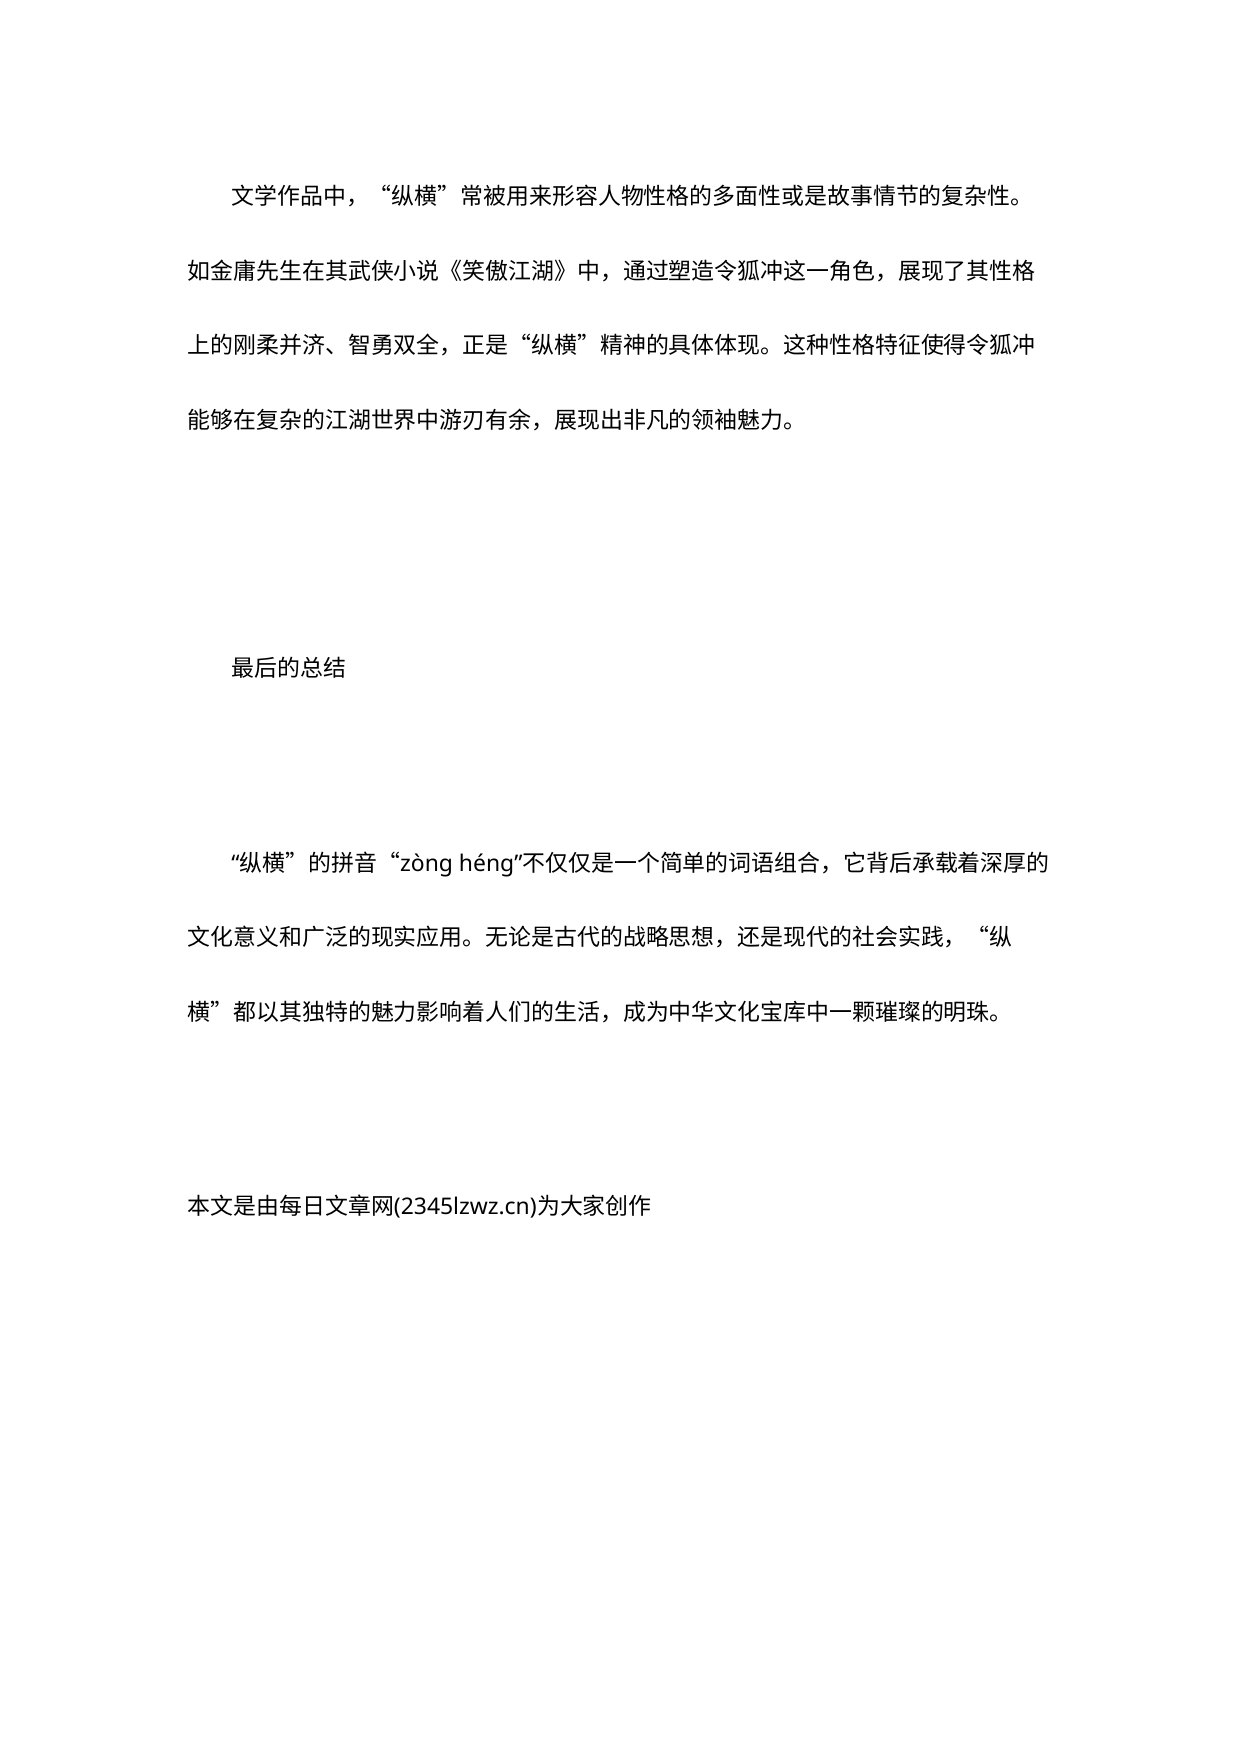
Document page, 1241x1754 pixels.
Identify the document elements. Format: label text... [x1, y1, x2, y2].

text “纵横”的拼音“zòng héng”不仅仅是一个简单的词语组合，它背后承载着深厚的文化意义和广泛的现实应用。无论是古代的战略思想，还是现代的社会实践，“纵横”都以其独特的魅力影响着人们的生活，成为中华文化宝库中一颗璀璨的明珠。 [187, 828, 1053, 1043]
text 最后的总结 [187, 634, 1053, 699]
text 文学作品中，“纵横”常被用来形容人物性格的多面性或是故事情节的复杂性。如金庸先生在其武侠小说《笑傲江湖》中，通过塑造令狐冲这一角色，展现了其性格上的刚柔并济、智勇双全，正是“纵横”精神的具体体现。这种性格特征使得令狐冲能够在复杂的江湖世界中游刃有余，展现出非凡的领袖魅力。 [187, 162, 1053, 451]
text 本文是由每日文章网(2345lzwz.cn)为大家创作 [187, 1172, 1053, 1237]
